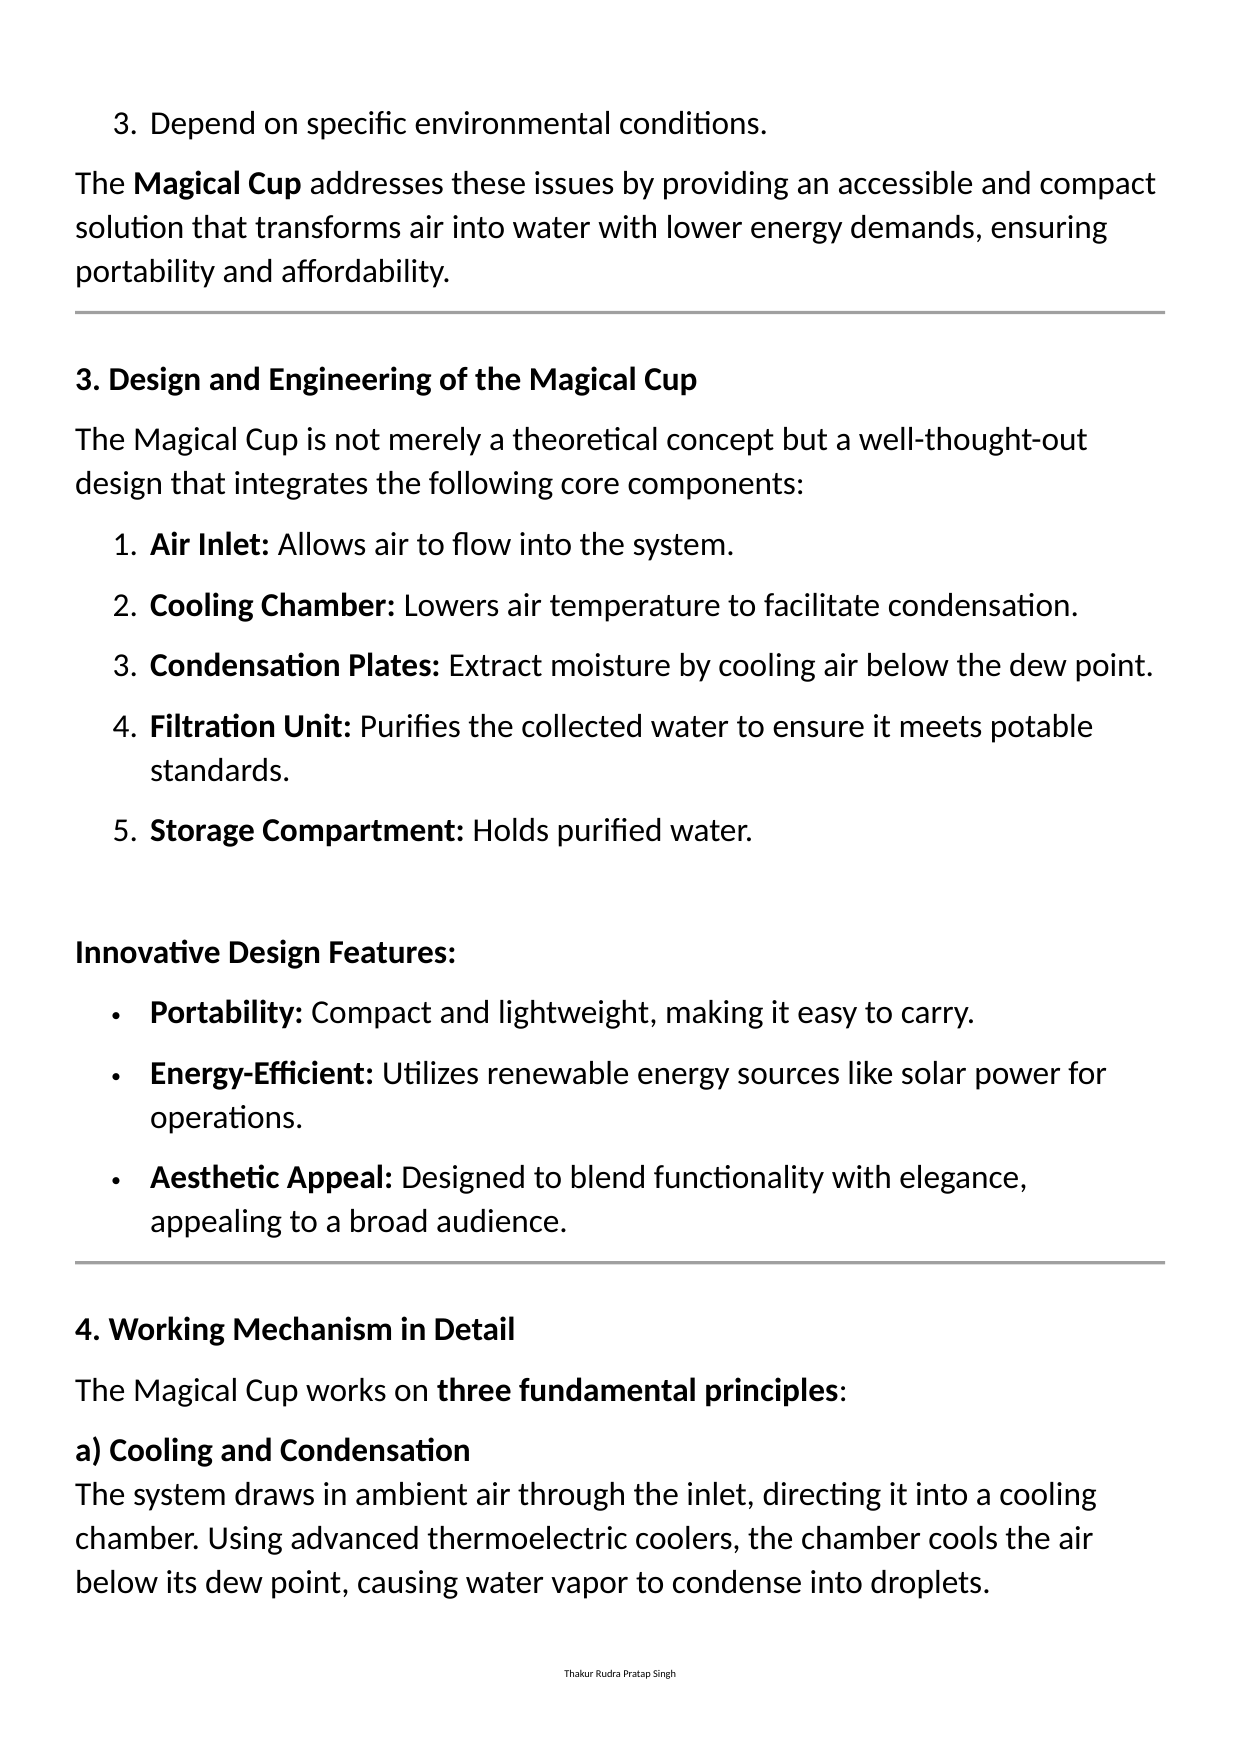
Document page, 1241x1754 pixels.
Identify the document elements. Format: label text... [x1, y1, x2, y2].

text Innovative Design Features: [75, 931, 1165, 971]
text The Magical Cup is not merely a theoretical concept but a well-thought-out design that integrates the following core components: [75, 418, 1165, 503]
text 4. Working Mechanism in Detail [75, 1308, 1165, 1349]
list Aesthetic Appeal: Designed to blend functionality with elegance, appealing to a broad audience. [112, 1157, 1165, 1241]
list Energy-Efficient: Utilizes renewable energy sources like solar power for operations. [112, 1052, 1165, 1137]
list Cooling Chamber: Lowers air temperature to facilitate condensation. [112, 584, 1165, 624]
list Portability: Compact and lightweight, making it easy to carry. [112, 991, 1165, 1032]
list Condensation Plates: Extract moisture by cooling air below the dew point. [112, 644, 1165, 685]
list Filtration Unit: Purifies the collected water to ensure it meets potable standards. [112, 705, 1165, 789]
text a) Cooling and Condensation The system draws in ambient air through the inlet, directing it into a cooling chamber. Using advanced thermoelectric coolers, the chamber cools the air below its dew point, causing water vapor to condense into droplets. [75, 1429, 1165, 1602]
text The Magical Cup addresses these issues by providing an accessible and compact solution that transforms air into water with lower energy demands, ensuring portability and affordability. [75, 162, 1165, 291]
list Depend on specific environmental conditions. [112, 102, 1165, 142]
list Air Inlet: Allows air to flow into the system. [112, 523, 1165, 564]
list Storage Compartment: Holds purified water. [112, 809, 1165, 850]
text 3. Design and Engineering of the Magical Cup [75, 358, 1165, 398]
text The Magical Cup works on three fundamental principles: [75, 1369, 1165, 1409]
